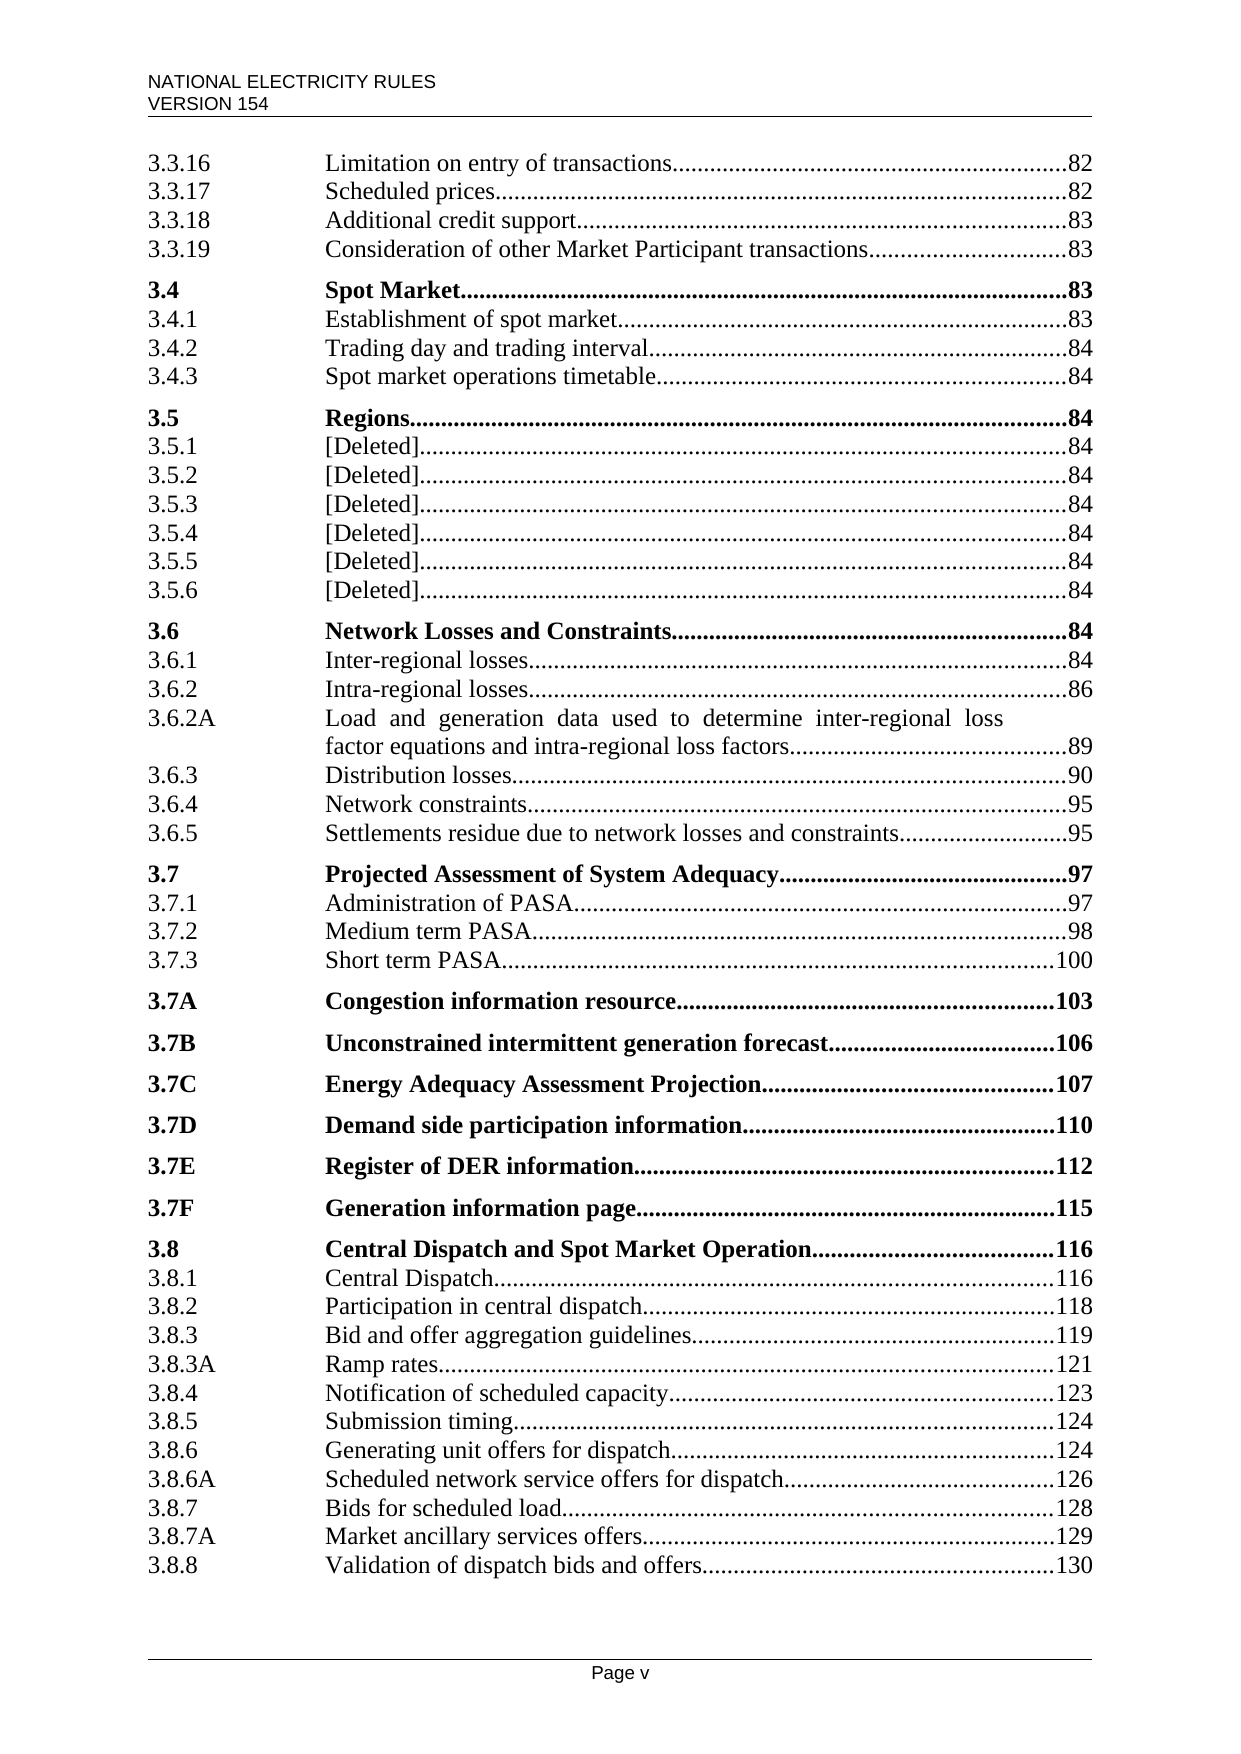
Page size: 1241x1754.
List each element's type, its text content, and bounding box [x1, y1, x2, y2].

text 3.8.8 Validation of dispatch bids and offers 130 [148, 1550, 1004, 1579]
text 3.6.5 Settlements residue due to network losses and constraints 95 [148, 818, 1004, 846]
text 3.6.1 Inter-regional losses 84 [148, 645, 1004, 674]
text 3.8.3 Bid and offer aggregation guidelines 119 [148, 1320, 1004, 1349]
text 3.8.2 Participation in central dispatch 118 [148, 1291, 1004, 1320]
text 3.8.6A Scheduled network service offers for dispatch 126 [148, 1464, 1004, 1493]
text 3.6 Network Losses and Constraints 84 [148, 616, 1004, 645]
text 3.4 Spot Market 83 [148, 275, 1004, 304]
text 3.4.2 Trading day and trading interval 84 [148, 333, 1004, 361]
text 3.8.3A Ramp rates 121 [148, 1349, 1004, 1378]
text 3.5 Regions 84 [148, 403, 1004, 431]
text 3.7F Generation information page 115 [148, 1193, 1004, 1221]
text 3.7.3 Short term PASA 100 [148, 945, 1004, 974]
text 3.7E Register of DER information 112 [148, 1151, 1004, 1180]
text 3.5.2 [Deleted] 84 [148, 460, 1004, 489]
text 3.8.7A Market ancillary services offers 129 [148, 1521, 1004, 1550]
text 3.8.5 Submission timing 124 [148, 1406, 1004, 1435]
text 3.4.1 Establishment of spot market 83 [148, 304, 1004, 333]
text 3.8 Central Dispatch and Spot Market Operation 116 [148, 1234, 1004, 1263]
text 3.7 Projected Assessment of System Adequacy 97 [148, 859, 1004, 888]
text 3.6.3 Distribution losses 90 [148, 760, 1004, 789]
text 3.7D Demand side participation information 110 [148, 1110, 1004, 1139]
text 3.8.1 Central Dispatch 116 [148, 1263, 1004, 1291]
text 3.7.1 Administration of PASA 97 [148, 888, 1004, 916]
text 3.5.3 [Deleted] 84 [148, 489, 1004, 518]
text 3.3.18 Additional credit support 83 [148, 205, 1004, 234]
text 3.6.4 Network constraints 95 [148, 789, 1004, 818]
text 3.7C Energy Adequacy Assessment Projection 107 [148, 1069, 1004, 1098]
text 3.3.19 Consideration of other Market Participant transactions 83 [148, 234, 1004, 263]
text 3.3.16 Limitation on entry of transactions 82 [148, 148, 1004, 176]
text 3.3.17 Scheduled prices 82 [148, 176, 1004, 205]
text 3.4.3 Spot market operations timetable 84 [148, 361, 1004, 390]
text 3.5.6 [Deleted] 84 [148, 575, 1004, 604]
text 3.5.1 [Deleted] 84 [148, 431, 1004, 460]
text 3.6.2A Load and generation data used to determine inter-regional loss factor equations and intra-regional loss factors 89 [148, 703, 1004, 760]
text 3.8.7 Bids for scheduled load 128 [148, 1493, 1004, 1521]
text 3.7B Unconstrained intermittent generation forecast 106 [148, 1028, 1004, 1056]
text 3.6.2 Intra-regional losses 86 [148, 674, 1004, 703]
text 3.5.5 [Deleted] 84 [148, 546, 1004, 575]
text 3.8.6 Generating unit offers for dispatch 124 [148, 1435, 1004, 1464]
text 3.5.4 [Deleted] 84 [148, 518, 1004, 546]
text 3.8.4 Notification of scheduled capacity 123 [148, 1378, 1004, 1406]
text 3.7.2 Medium term PASA 98 [148, 916, 1004, 945]
text 3.7A Congestion information resource 103 [148, 986, 1004, 1015]
